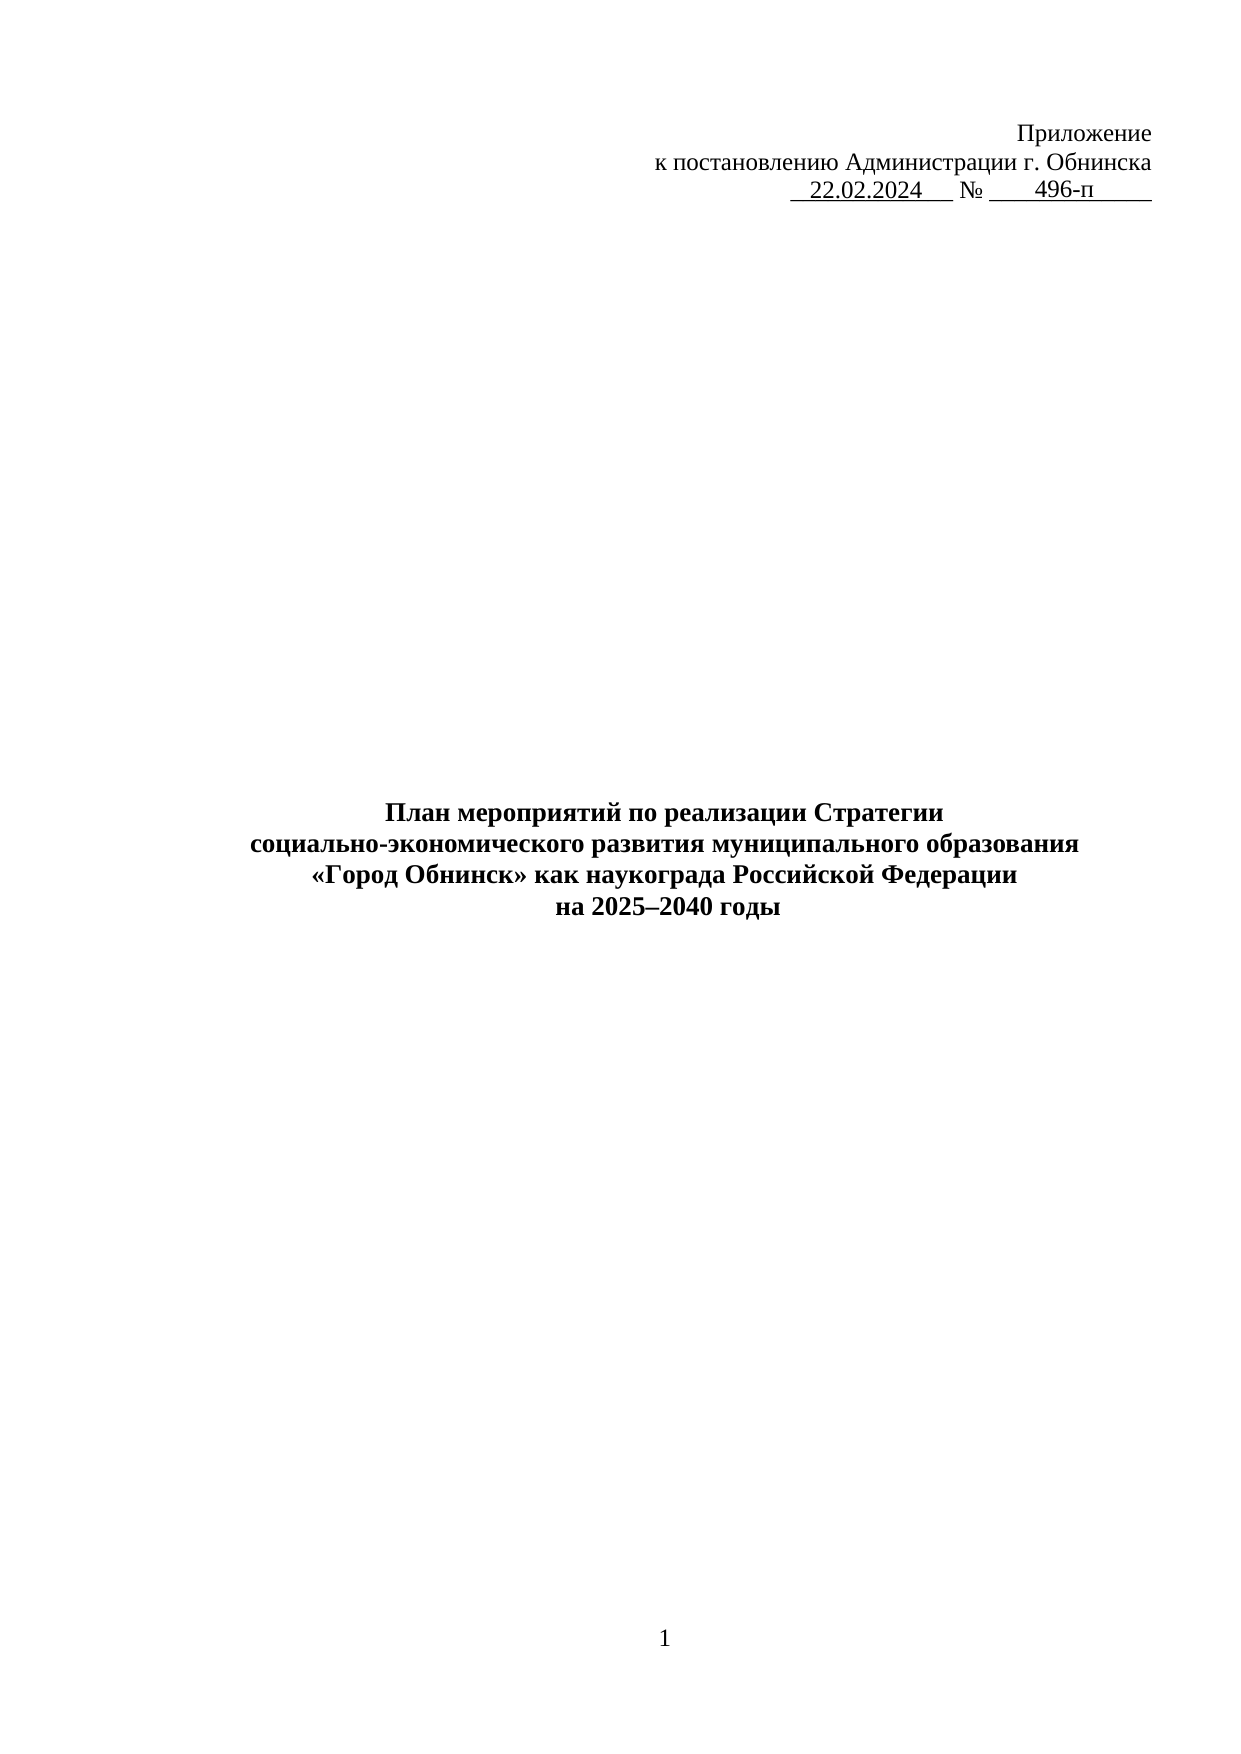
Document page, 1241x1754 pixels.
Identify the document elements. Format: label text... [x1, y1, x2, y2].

text «Город Обнинск» как наукограда Российской Федерации [177, 858, 1152, 889]
text к постановлению Администрации г. Обнинска [177, 147, 1152, 176]
text Приложение [177, 118, 1152, 147]
text План мероприятий по реализации Стратегии [177, 796, 1152, 827]
text социально-экономического развития муниципального образования [177, 827, 1152, 858]
text _____________ № _____________ [177, 176, 1152, 204]
text на 2025–2040 годы [177, 889, 1152, 921]
